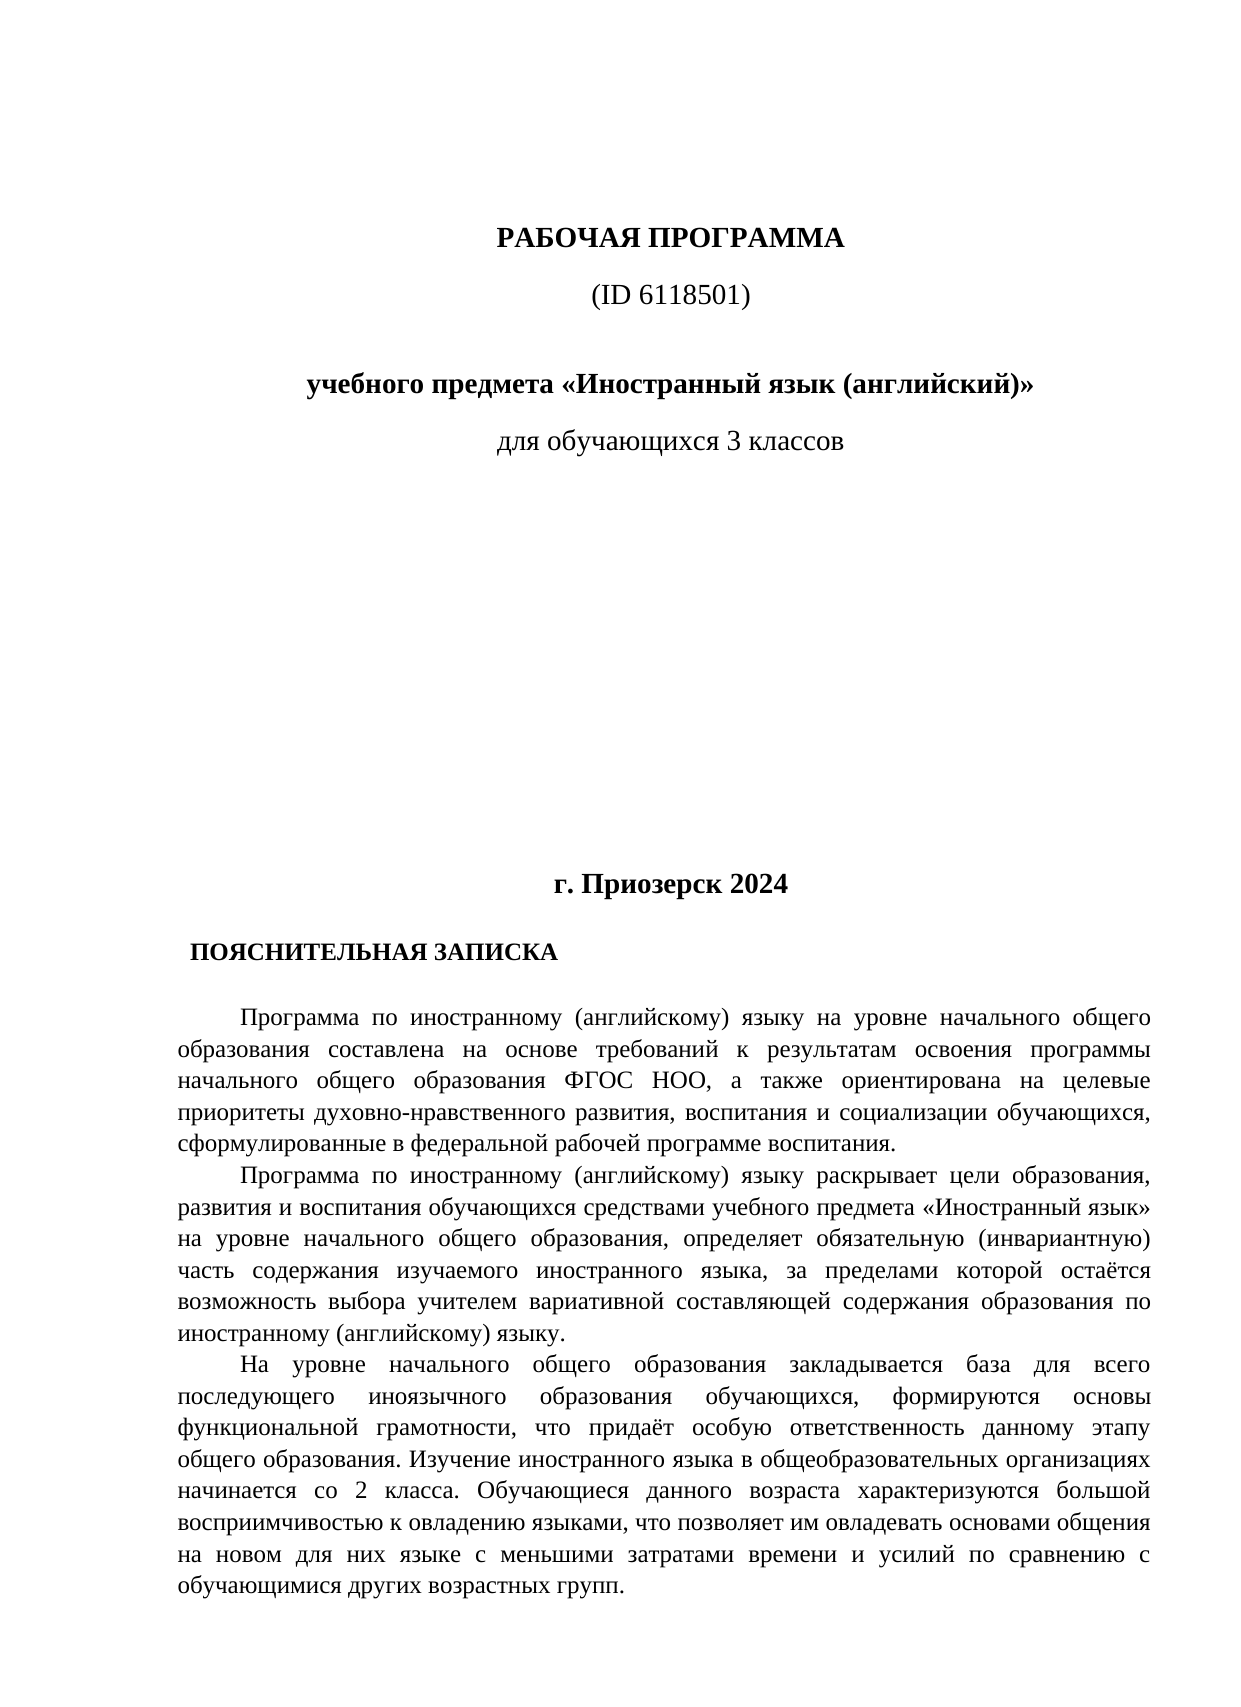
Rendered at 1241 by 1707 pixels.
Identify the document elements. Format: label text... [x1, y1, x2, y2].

text На уровне начального общего образования закладывается база для всего последующего иноязычного образования обучающихся, формируются основы функциональной грамотности, что придаёт особую ответственность данному этапу общего образования. Изучение иностранного языка в общеобразовательных организациях начинается со 2 класса. Обучающиеся данного возраста характеризуются большой восприимчивостью к овладению языками, что позволяет им овладевать основами общения на новом для них языке с меньшими затратами времени и усилий по сравнению с обучающимися других возрастных групп. [177, 1349, 1152, 1599]
text (ID 6118501) [190, 277, 1152, 311]
text учебного предмета «Иностранный язык (английский)» [190, 366, 1152, 400]
text для обучающихся 3 классов [190, 423, 1152, 457]
text г. Приозерск 2024 [190, 866, 1152, 900]
text ПОЯСНИТЕЛЬНАЯ ЗАПИСКА [190, 937, 1152, 966]
text Программа по иностранному (английскому) языку раскрывает цели образования, развития и воспитания обучающихся средствами учебного предмета «Иностранный язык» на уровне начального общего образования, определяет обязательную (инвариантную) часть содержания изучаемого иностранного языка, за пределами которой остаётся возможность выбора учителем вариативной составляющей содержания образования по иностранному (английскому) языку. [177, 1160, 1152, 1347]
text Программа по иностранному (английскому) языку на уровне начального общего образования составлена на основе требований к результатам освоения программы начального общего образования ФГОС НОО, а также ориентирована на целевые приоритеты духовно-нравственного развития, воспитания и социализации обучающихся, сформулированные в федеральной рабочей программе воспитания. [177, 1002, 1152, 1157]
text РАБОЧАЯ ПРОГРАММА [190, 220, 1152, 253]
